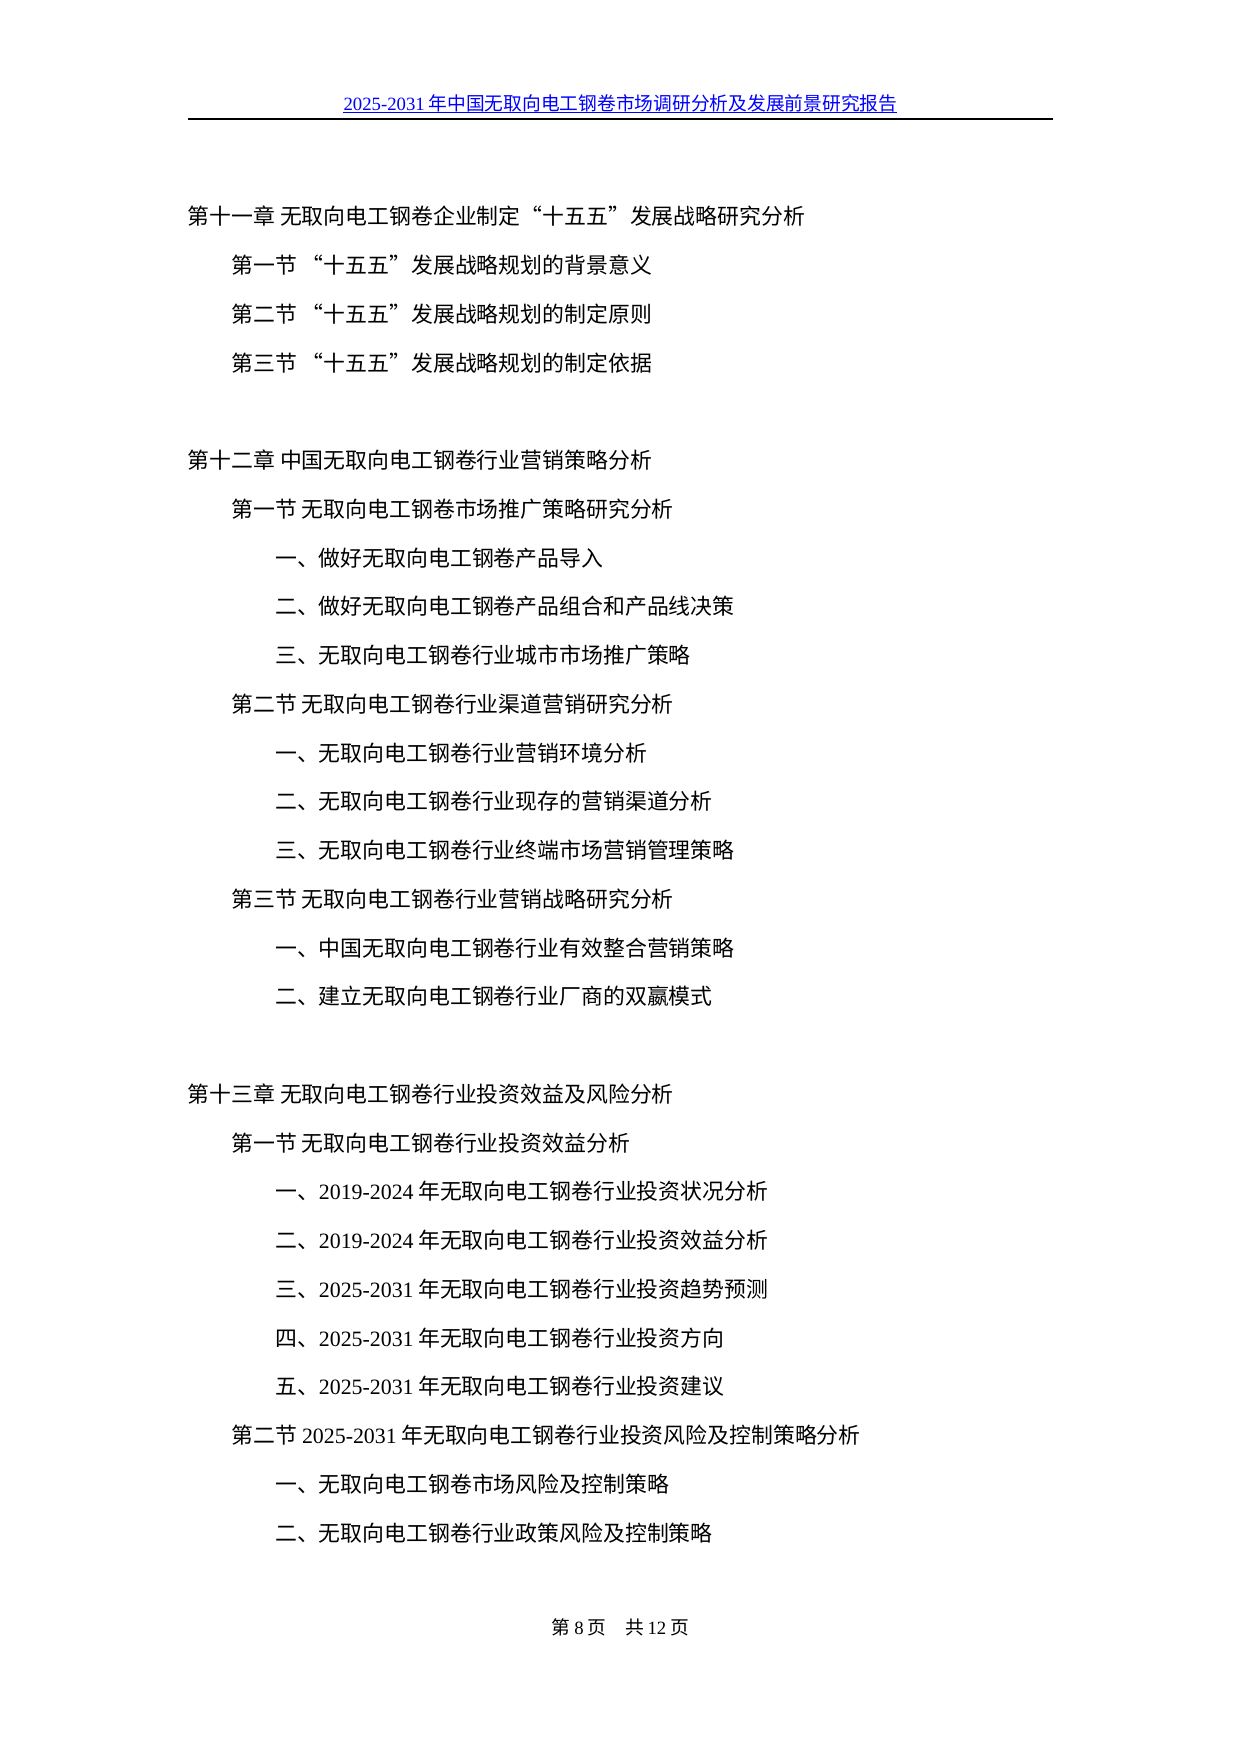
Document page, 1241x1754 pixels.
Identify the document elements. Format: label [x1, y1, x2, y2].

text [187, 150, 1053, 1548]
